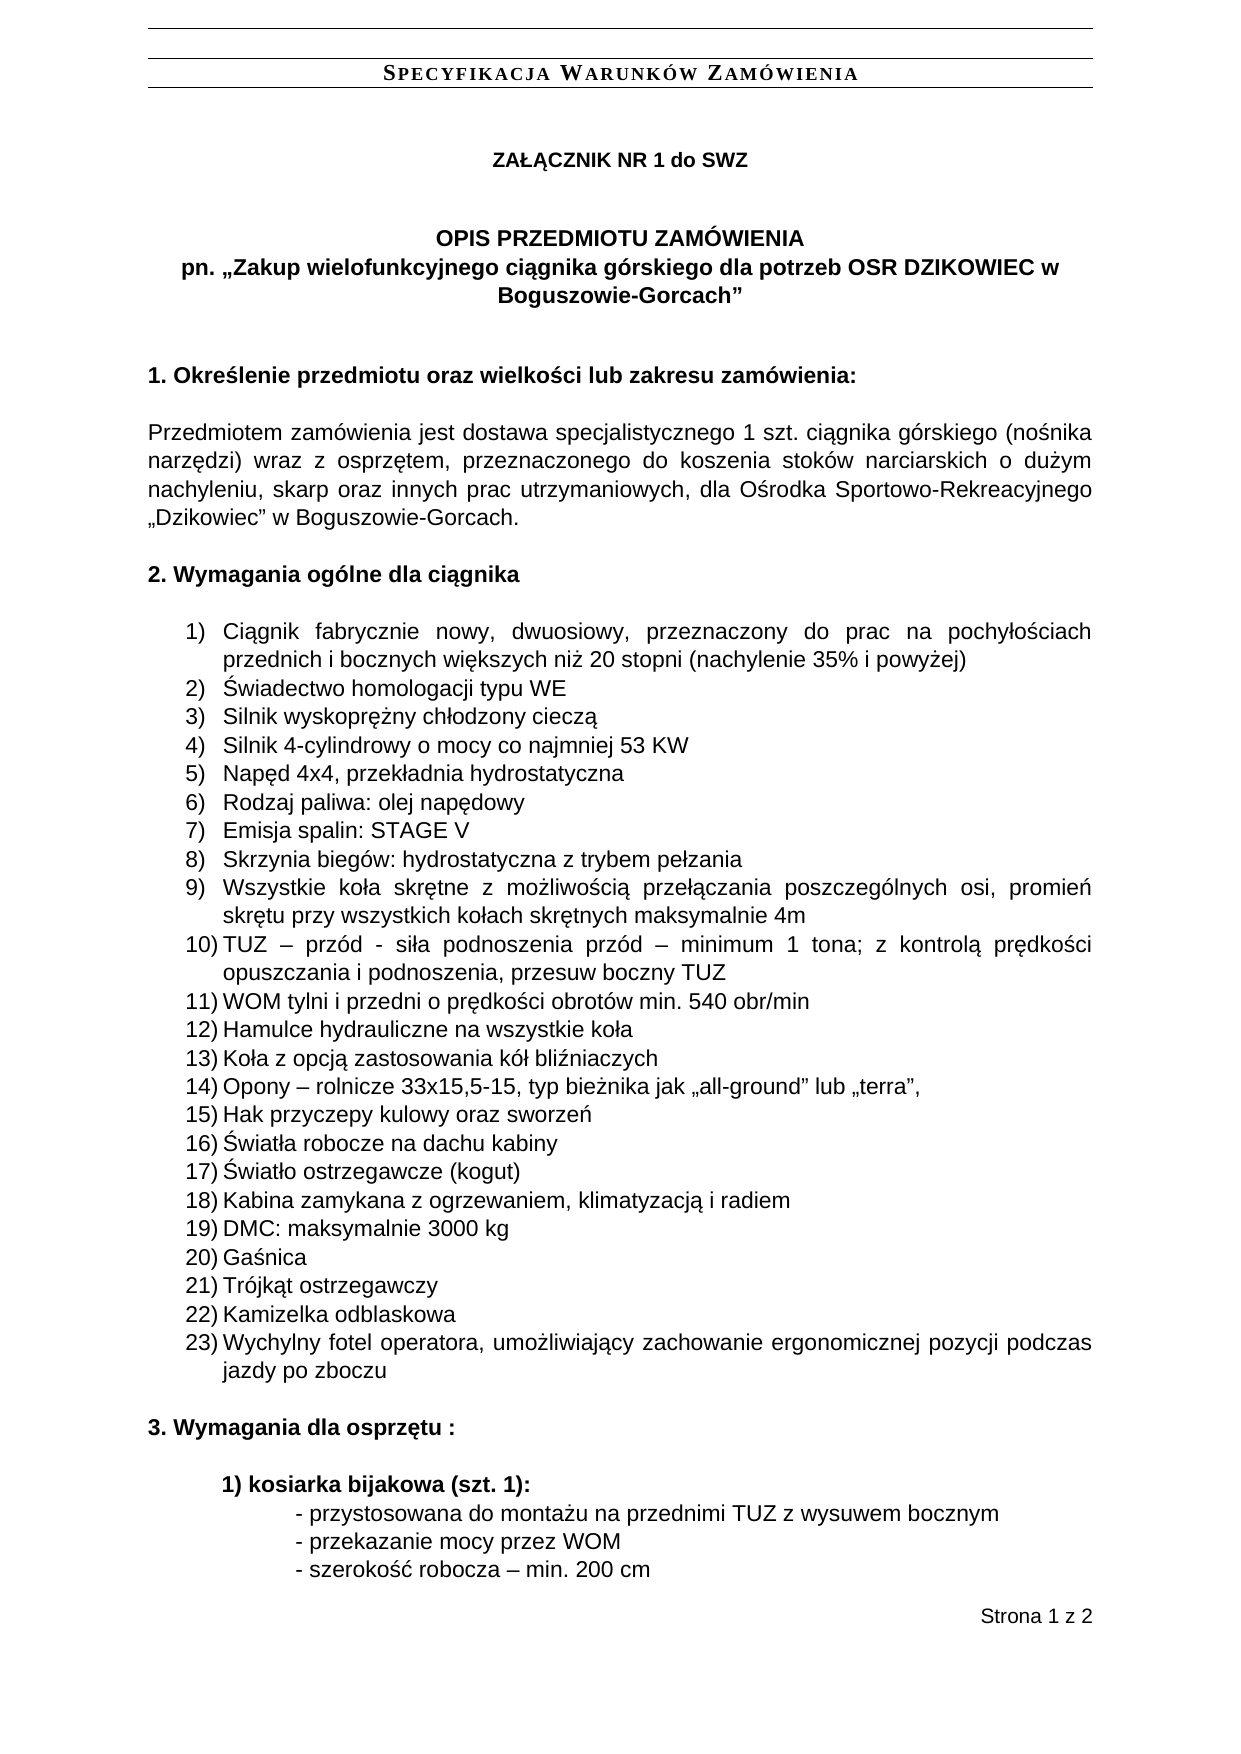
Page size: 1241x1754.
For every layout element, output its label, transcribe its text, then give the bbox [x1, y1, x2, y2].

list Koła z opcją zastosowania kół bliźniaczych [185, 1044, 1093, 1071]
list Hak przyczepy kulowy oraz sworzeń [185, 1101, 1093, 1128]
list Wszystkie koła skrętne z możliwością przełączania poszczególnych osi, promień skrętu przy wszystkich kołach skrętnych maksymalnie 4m [185, 874, 1093, 929]
text - szerokość robocza – min. 200 cm [148, 1556, 1093, 1583]
list TUZ – przód - siła podnoszenia przód – minimum 1 tona; z kontrolą prędkości opuszczania i podnoszenia, przesuw boczny TUZ [185, 931, 1093, 986]
list WOM tylni i przedni o prędkości obrotów min. 540 obr/min [185, 988, 1093, 1014]
list Emisja spalin: STAGE V [185, 817, 1093, 843]
list Kamizelka odblaskowa [185, 1301, 1093, 1327]
text 1) kosiarka bijakowa (szt. 1): [148, 1471, 1093, 1497]
list Opony – rolnicze 33x15,5-15, typ bieżnika jak „all-ground” lub „terra”, [185, 1073, 1093, 1099]
list Wychylny fotel operatora, umożliwiający zachowanie ergonomicznej pozycji podczas jazdy po zboczu [185, 1329, 1093, 1384]
text - przystosowana do montażu na przednimi TUZ z wysuwem bocznym [162, 1499, 1093, 1526]
list Skrzynia biegów: hydrostatyczna z trybem pełzania [185, 846, 1093, 872]
text 2. Wymagania ogólne dla ciągnika [148, 561, 1093, 587]
list Światła robocze na dachu kabiny [185, 1130, 1093, 1156]
text OPIS PRZEDMIOTU ZAMÓWIENIA [148, 225, 1093, 251]
text - przekazanie mocy przez WOM [148, 1528, 1093, 1554]
list Światło ostrzegawcze (kogut) [185, 1158, 1093, 1185]
list DMC: maksymalnie 3000 kg [185, 1215, 1093, 1242]
list Hamulce hydrauliczne na wszystkie koła [185, 1016, 1093, 1042]
text Przedmiotem zamówienia jest dostawa specjalistycznego 1 szt. ciągnika górskiego (nośnika narzędzi) wraz z osprzętem, przeznaczonego do koszenia stoków narciarskich o dużym nachyleniu, skarp oraz innych prac utrzymaniowych, dla Ośrodka Sportowo-Rekreacyjnego „Dzikowiec” w Boguszowie-Gorcach. [148, 419, 1093, 531]
list Silnik wyskoprężny chłodzony cieczą [185, 703, 1093, 730]
text 1. Określenie przedmiotu oraz wielkości lub zakresu zamówienia: [148, 362, 1093, 388]
text 3. Wymagania dla osprzętu : [148, 1414, 1093, 1441]
list Rodzaj paliwa: olej napędowy [185, 789, 1093, 815]
text ZAŁĄCZNIK NR 1 do SWZ [148, 148, 1093, 172]
text pn. „Zakup wielofunkcyjnego ciągnika górskiego dla potrzeb OSR DZIKOWIEC w Boguszowie-Gorcach” [148, 253, 1093, 308]
list Napęd 4x4, przekładnia hydrostatyczna [185, 760, 1093, 787]
list Świadectwo homologacji typu WE [185, 675, 1093, 701]
list Gaśnica [185, 1244, 1093, 1270]
list Trójkąt ostrzegawczy [185, 1272, 1093, 1298]
list Silnik 4-cylindrowy o mocy co najmniej 53 KW [185, 732, 1093, 758]
list Ciągnik fabrycznie nowy, dwuosiowy, przeznaczony do prac na pochyłościach przednich i bocznych większych niż 20 stopni (nachylenie 35% i powyżej) [185, 618, 1093, 673]
list Kabina zamykana z ogrzewaniem, klimatyzacją i radiem [185, 1187, 1093, 1213]
